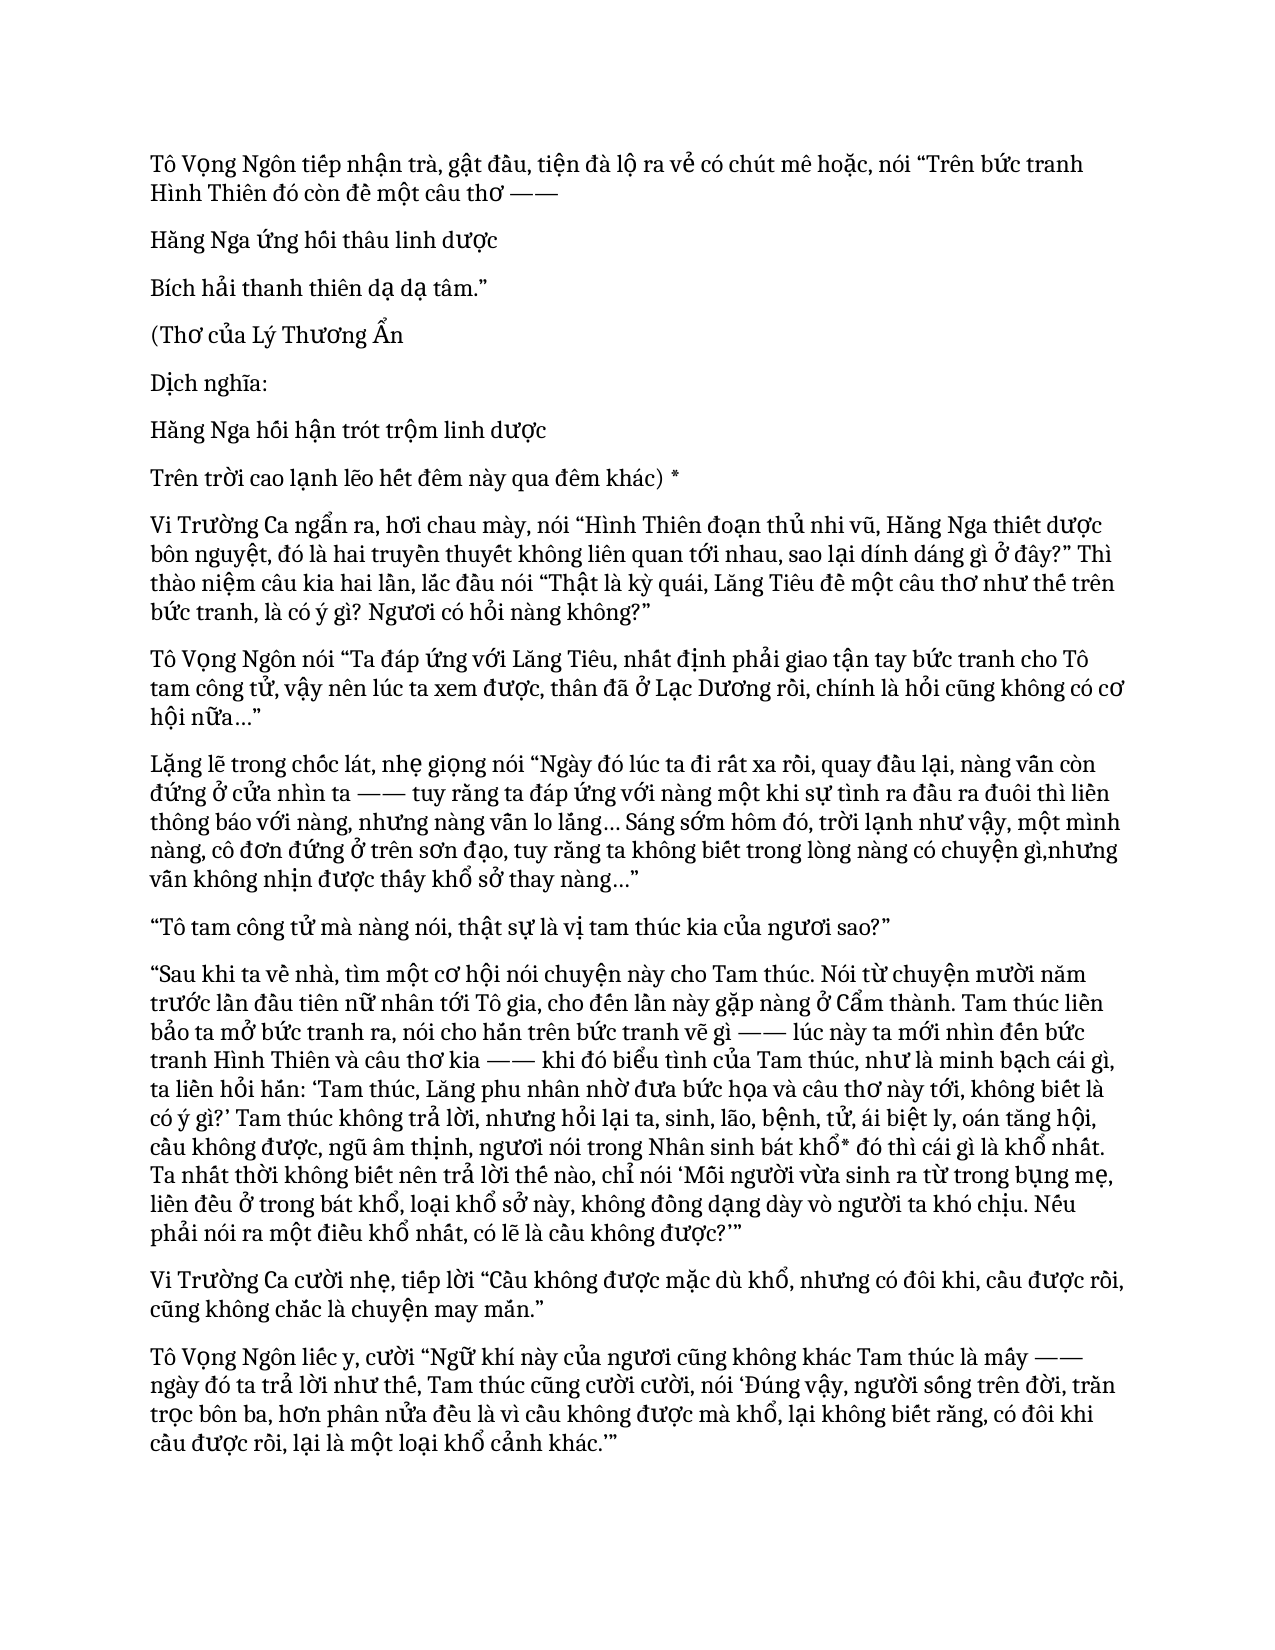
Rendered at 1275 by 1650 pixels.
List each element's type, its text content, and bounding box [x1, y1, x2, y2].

text “Tô tam công tử mà nàng nói, thật sự là vị tam thúc kia của ngươi sao?” [150, 912, 1125, 941]
text Lặng lẽ trong chốc lát, nhẹ giọng nói “Ngày đó lúc ta đi rất xa rồi, quay đầu lại, nàng vẫn còn đứng ở cửa nhìn ta —— tuy rằng ta đáp ứng với nàng một khi sự tình ra đầu ra đuôi thì liền thông báo với nàng, nhưng nàng vẫn lo lắng… Sáng sớm hôm đó, trời lạnh như vậy, một mình nàng, cô đơn đứng ở trên sơn đạo, tuy rằng ta không biết trong lòng nàng có chuyện gì,nhưng vẫn không nhịn được thấy khổ sở thay nàng…” [150, 750, 1125, 894]
text Hằng Nga ứng hối thâu linh dược [150, 226, 1125, 255]
text Dịch nghĩa: [150, 369, 1125, 397]
text Trên trời cao lạnh lẽo hết đêm này qua đêm khác) * [150, 464, 1125, 492]
text (Thơ của Lý Thương Ẩn [150, 321, 1125, 350]
text Vi Trường Ca cười nhẹ, tiếp lời “Cầu không được mặc dù khổ, nhưng có đôi khi, cầu được rồi, cũng không chắc là chuyện may mắn.” [150, 1266, 1125, 1324]
text Bích hải thanh thiên dạ dạ tâm.” [150, 274, 1125, 302]
text Hằng Nga hối hận trót trộm linh dược [150, 416, 1125, 445]
text Tô Vọng Ngôn tiếp nhận trà, gật đầu, tiện đà lộ ra vẻ có chút mê hoặc, nói “Trên bức tranh Hình Thiên đó còn đề một câu thơ —— [150, 150, 1125, 207]
text Vi Trường Ca ngẩn ra, hơi chau mày, nói “Hình Thiên đoạn thủ nhi vũ, Hằng Nga thiết dược bôn nguyệt, đó là hai truyền thuyết không liên quan tới nhau, sao lại dính dáng gì ở đây?” Thì thào niệm câu kia hai lần, lắc đầu nói “Thật là kỳ quái, Lăng Tiêu đề một câu thơ như thế trên bức tranh, là có ý gì? Ngươi có hỏi nàng không?” [150, 511, 1125, 626]
text Tô Vọng Ngôn nói “Ta đáp ứng với Lăng Tiêu, nhất định phải giao tận tay bức tranh cho Tô tam công tử, vậy nên lúc ta xem được, thân đã ở Lạc Dương rồi, chính là hỏi cũng không có cơ hội nữa…” [150, 645, 1125, 731]
text Tô Vọng Ngôn liếc y, cười “Ngữ khí này của ngươi cũng không khác Tam thúc là mấy —— ngày đó ta trả lời như thế, Tam thúc cũng cười cười, nói ‘Đúng vậy, người sống trên đời, trằn trọc bôn ba, hơn phân nửa đều là vì cầu không được mà khổ, lại không biết rằng, có đôi khi cầu được rồi, lại là một loại khổ cảnh khác.’” [150, 1342, 1125, 1457]
text “Sau khi ta về nhà, tìm một cơ hội nói chuyện này cho Tam thúc. Nói từ chuyện mười năm trước lần đầu tiên nữ nhân tới Tô gia, cho đến lần này gặp nàng ở Cẩm thành. Tam thúc liền bảo ta mở bức tranh ra, nói cho hắn trên bức tranh vẽ gì —— lúc này ta mới nhìn đến bức tranh Hình Thiên và câu thơ kia —— khi đó biểu tình của Tam thúc, như là minh bạch cái gì, ta liền hỏi hắn: ‘Tam thúc, Lăng phu nhân nhờ đưa bức họa và câu thơ này tới, không biết là có ý gì?’ Tam thúc không trả lời, nhưng hỏi lại ta, sinh, lão, bệnh, tử, ái biệt ly, oán tăng hội, cầu không được, ngũ âm thịnh, ngươi nói trong Nhân sinh bát khổ* đó thì cái gì là khổ nhất. Ta nhất thời không biết nên trả lời thế nào, chỉ nói ‘Mỗi người vừa sinh ra từ trong bụng mẹ, liền đều ở trong bát khổ, loại khổ sở này, không đồng dạng dày vò người ta khó chịu. Nếu phải nói ra một điều khổ nhất, có lẽ là cầu không được?’” [150, 960, 1125, 1247]
